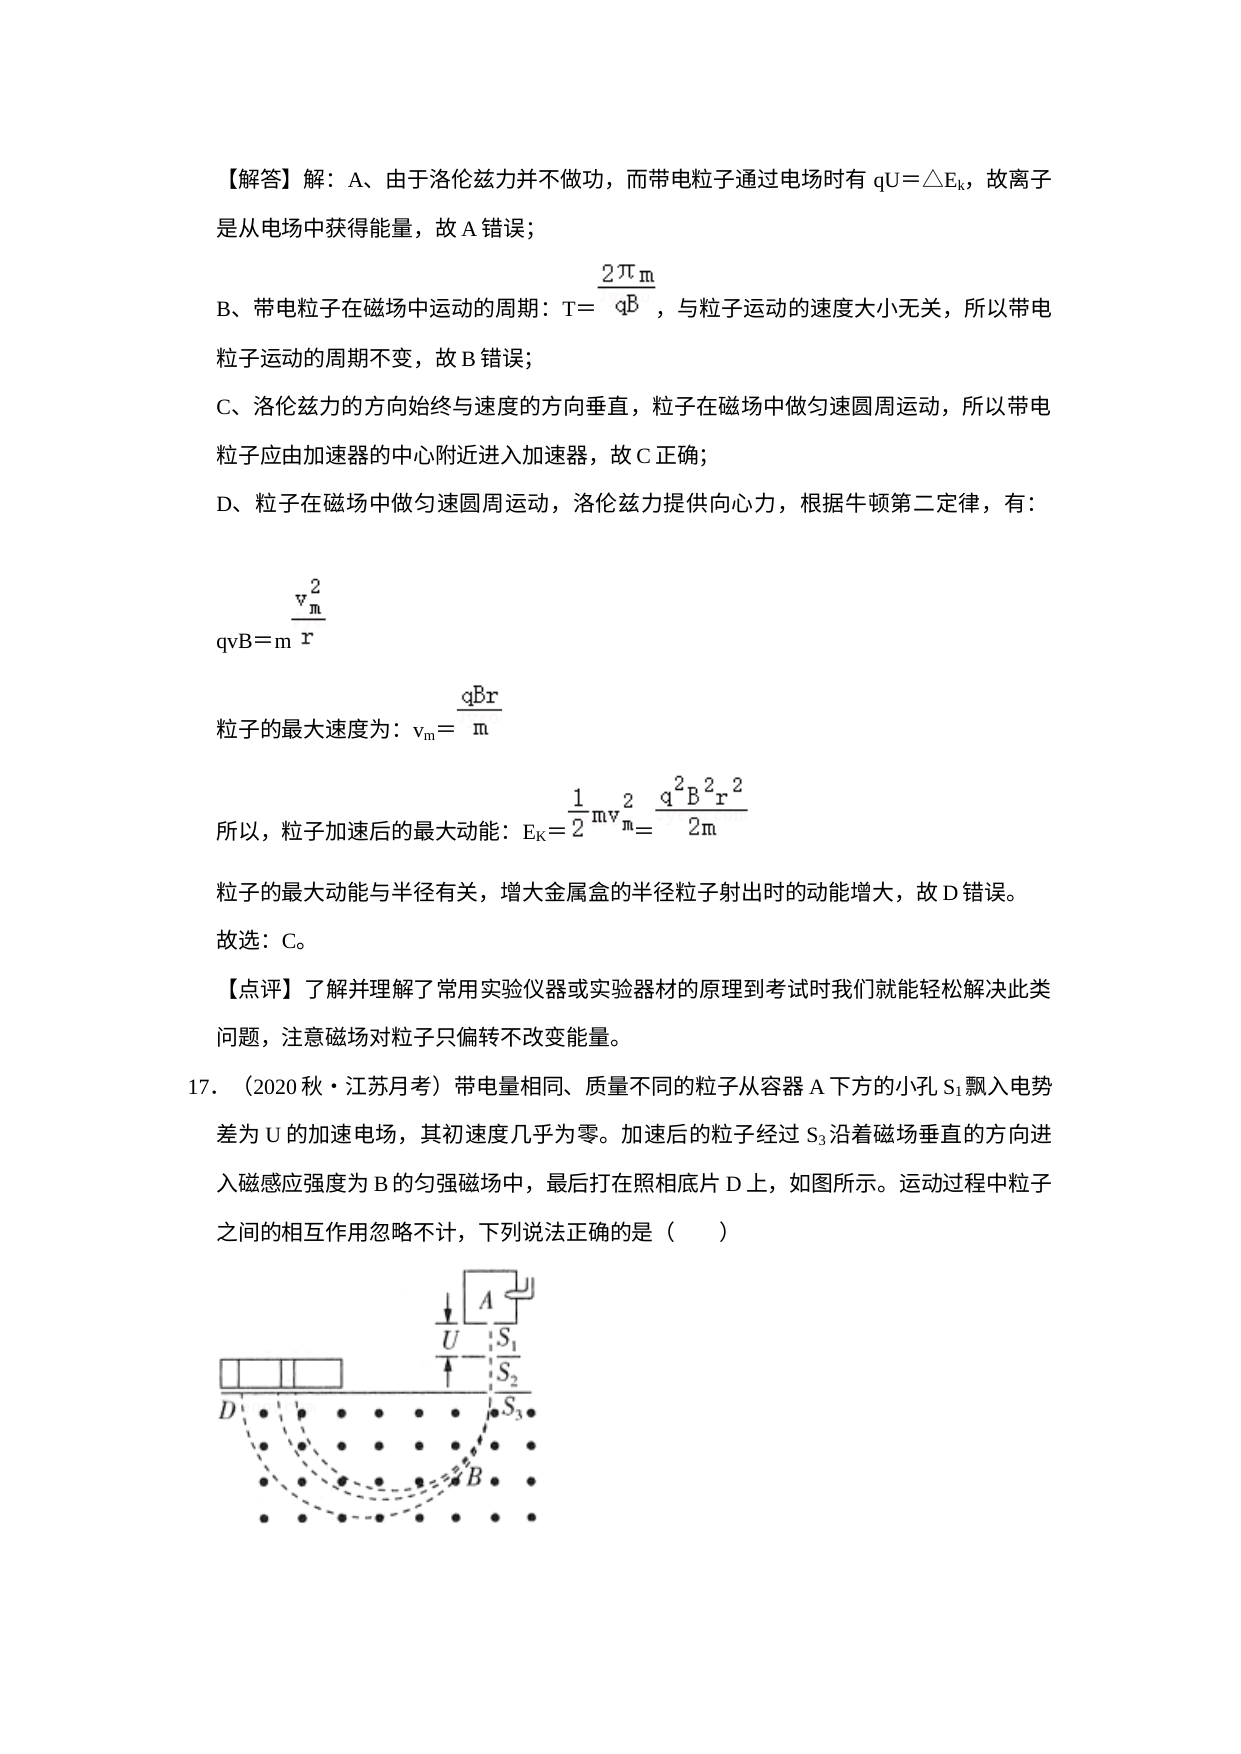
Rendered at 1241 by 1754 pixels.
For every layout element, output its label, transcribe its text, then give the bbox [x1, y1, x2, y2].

text B、带电粒子在磁场中运动的周期：T＝，与粒子运动的速度大小无关，所以带电粒子运动的周期不变，故B错误； [216, 259, 1053, 373]
picture [216, 1262, 541, 1529]
text 粒子的最大速度为：vm＝ [216, 680, 1053, 745]
text 所以，粒子加速后的最大动能：EK＝＝ [216, 761, 1053, 859]
picture [655, 773, 748, 840]
text D、粒子在磁场中做匀速圆周运动，洛伦兹力提供向心力，根据牛顿第二定律，有：qvB＝m [216, 486, 1053, 664]
text 粒子的最大动能与半径有关，增大金属盒的半径粒子射出时的动能增大，故D错误。 [216, 874, 1053, 907]
text 故选：C。 [216, 923, 1053, 955]
picture [456, 681, 503, 738]
picture [567, 785, 634, 840]
text C、洛伦兹力的方向始终与速度的方向垂直，粒子在磁场中做匀速圆周运动，所以带电粒子应由加速器的中心附近进入加速器，故C正确； [216, 389, 1053, 470]
picture [291, 576, 326, 649]
text 【解答】解：A、由于洛伦兹力并不做功，而带电粒子通过电场时有qU＝△Ek，故离子是从电场中获得能量，故A错误； [216, 162, 1053, 243]
picture [597, 260, 656, 317]
text 【点评】了解并理解了常用实验仪器或实验器材的原理到考试时我们就能轻松解决此类问题，注意磁场对粒子只偏转不改变能量。 [216, 971, 1053, 1052]
text 17．（2020秋•江苏月考）带电量相同、质量不同的粒子从容器A下方的小孔S1飘入电势差为U的加速电场，其初速度几乎为零。加速后的粒子经过S3沿着磁场垂直的方向进入磁感应强度为B的匀强磁场中，最后打在照相底片D上，如图所示。运动过程中粒子之间的相互作用忽略不计，下列说法正确的是（ ） [187, 1068, 1053, 1247]
